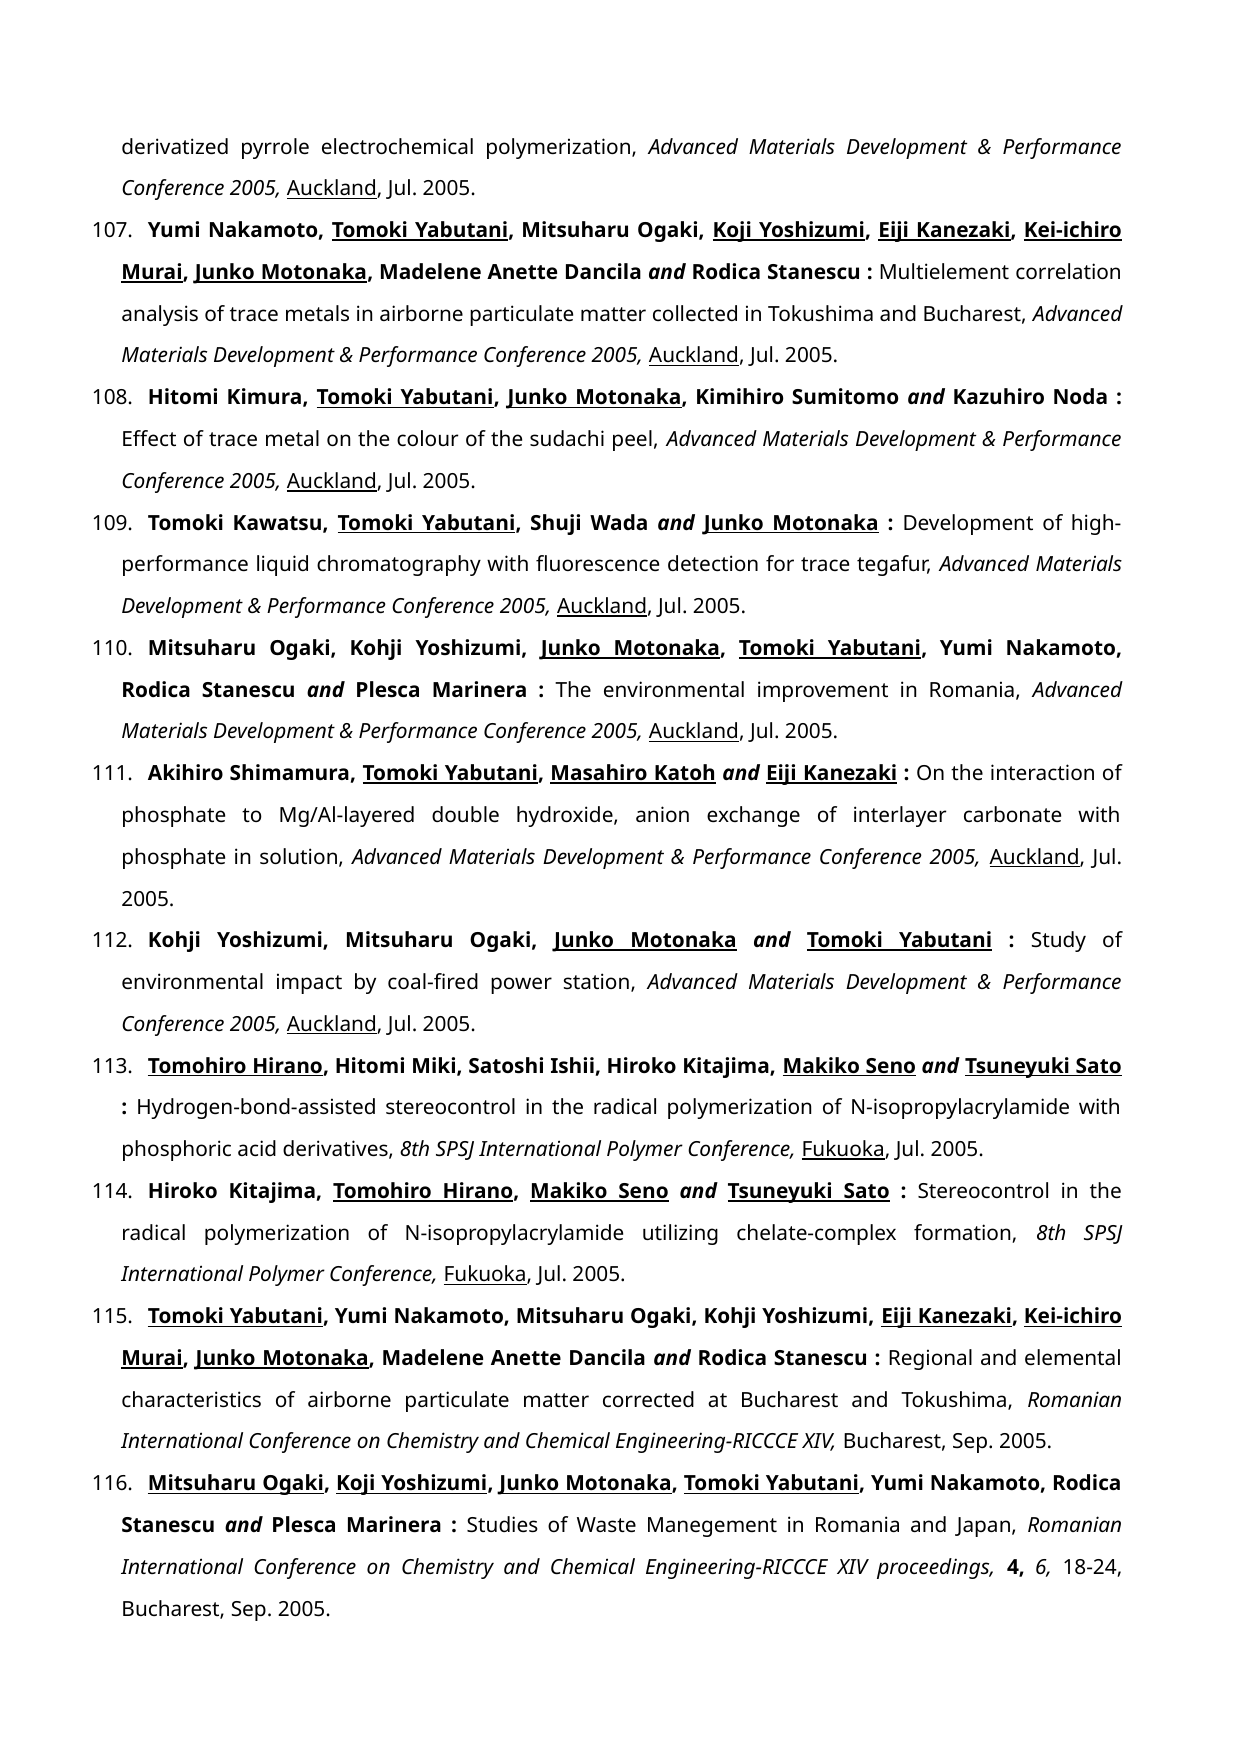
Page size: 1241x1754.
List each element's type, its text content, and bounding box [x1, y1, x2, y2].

list Tomoki Kawatsu, Tomoki Yabutani, Shuji Wada and Junko Motonaka : Development of high-performance liquid chromatography with fluorescence detection for trace tegafur, Advanced Materials Development & Performance Conference 2005, Auckland, Jul. 2005. [92, 501, 1122, 626]
list Yumi Nakamoto, Tomoki Yabutani, Mitsuharu Ogaki, Koji Yoshizumi, Eiji Kanezaki, Kei-ichiro Murai, Junko Motonaka, Madelene Anette Dancila and Rodica Stanescu : Multielement correlation analysis of trace metals in airborne particulate matter collected in Tokushima and Bucharest, Advanced Materials Development & Performance Conference 2005, Auckland, Jul. 2005. [92, 209, 1122, 376]
list Akihiro Shimamura, Tomoki Yabutani, Masahiro Katoh and Eiji Kanezaki : On the interaction of phosphate to Mg/Al-layered double hydroxide, anion exchange of interlayer carbonate with phosphate in solution, Advanced Materials Development & Performance Conference 2005, Auckland, Jul. 2005. [92, 752, 1122, 919]
list Mitsuharu Ogaki, Kohji Yoshizumi, Junko Motonaka, Tomoki Yabutani, Yumi Nakamoto, Rodica Stanescu and Plesca Marinera : The environmental improvement in Romania, Advanced Materials Development & Performance Conference 2005, Auckland, Jul. 2005. [92, 626, 1122, 752]
list Hiroko Kitajima, Tomohiro Hirano, Makiko Seno and Tsuneyuki Sato : Stereocontrol in the radical polymerization of N-isopropylacrylamide utilizing chelate-complex formation, 8th SPSJ International Polymer Conference, Fukuoka, Jul. 2005. [92, 1169, 1122, 1295]
list Tomohiro Hirano, Hitomi Miki, Satoshi Ishii, Hiroko Kitajima, Makiko Seno and Tsuneyuki Sato : Hydrogen-bond-assisted stereocontrol in the radical polymerization of N-isopropylacrylamide with phosphoric acid derivatives, 8th SPSJ International Polymer Conference, Fukuoka, Jul. 2005. [92, 1044, 1122, 1169]
list Tomoki Yabutani, Yumi Nakamoto, Mitsuharu Ogaki, Kohji Yoshizumi, Eiji Kanezaki, Kei-ichiro Murai, Junko Motonaka, Madelene Anette Dancila and Rodica Stanescu : Regional and elemental characteristics of airborne particulate matter corrected at Bucharest and Tokushima, Romanian International Conference on Chemistry and Chemical Engineering-RICCCE XIV, Bucharest, Sep. 2005. [92, 1295, 1122, 1462]
list Kohji Yoshizumi, Mitsuharu Ogaki, Junko Motonaka and Tomoki Yabutani : Study of environmental impact by coal-fired power station, Advanced Materials Development & Performance Conference 2005, Auckland, Jul. 2005. [92, 919, 1122, 1044]
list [92, 125, 1122, 209]
list Hitomi Kimura, Tomoki Yabutani, Junko Motonaka, Kimihiro Sumitomo and Kazuhiro Noda : Effect of trace metal on the colour of the sudachi peel, Advanced Materials Development & Performance Conference 2005, Auckland, Jul. 2005. [92, 376, 1122, 501]
list Mitsuharu Ogaki, Koji Yoshizumi, Junko Motonaka, Tomoki Yabutani, Yumi Nakamoto, Rodica Stanescu and Plesca Marinera : Studies of Waste Manegement in Romania and Japan, Romanian International Conference on Chemistry and Chemical Engineering-RICCCE XIV proceedings, 4, 6, 18-24, Bucharest, Sep. 2005. [92, 1462, 1122, 1629]
